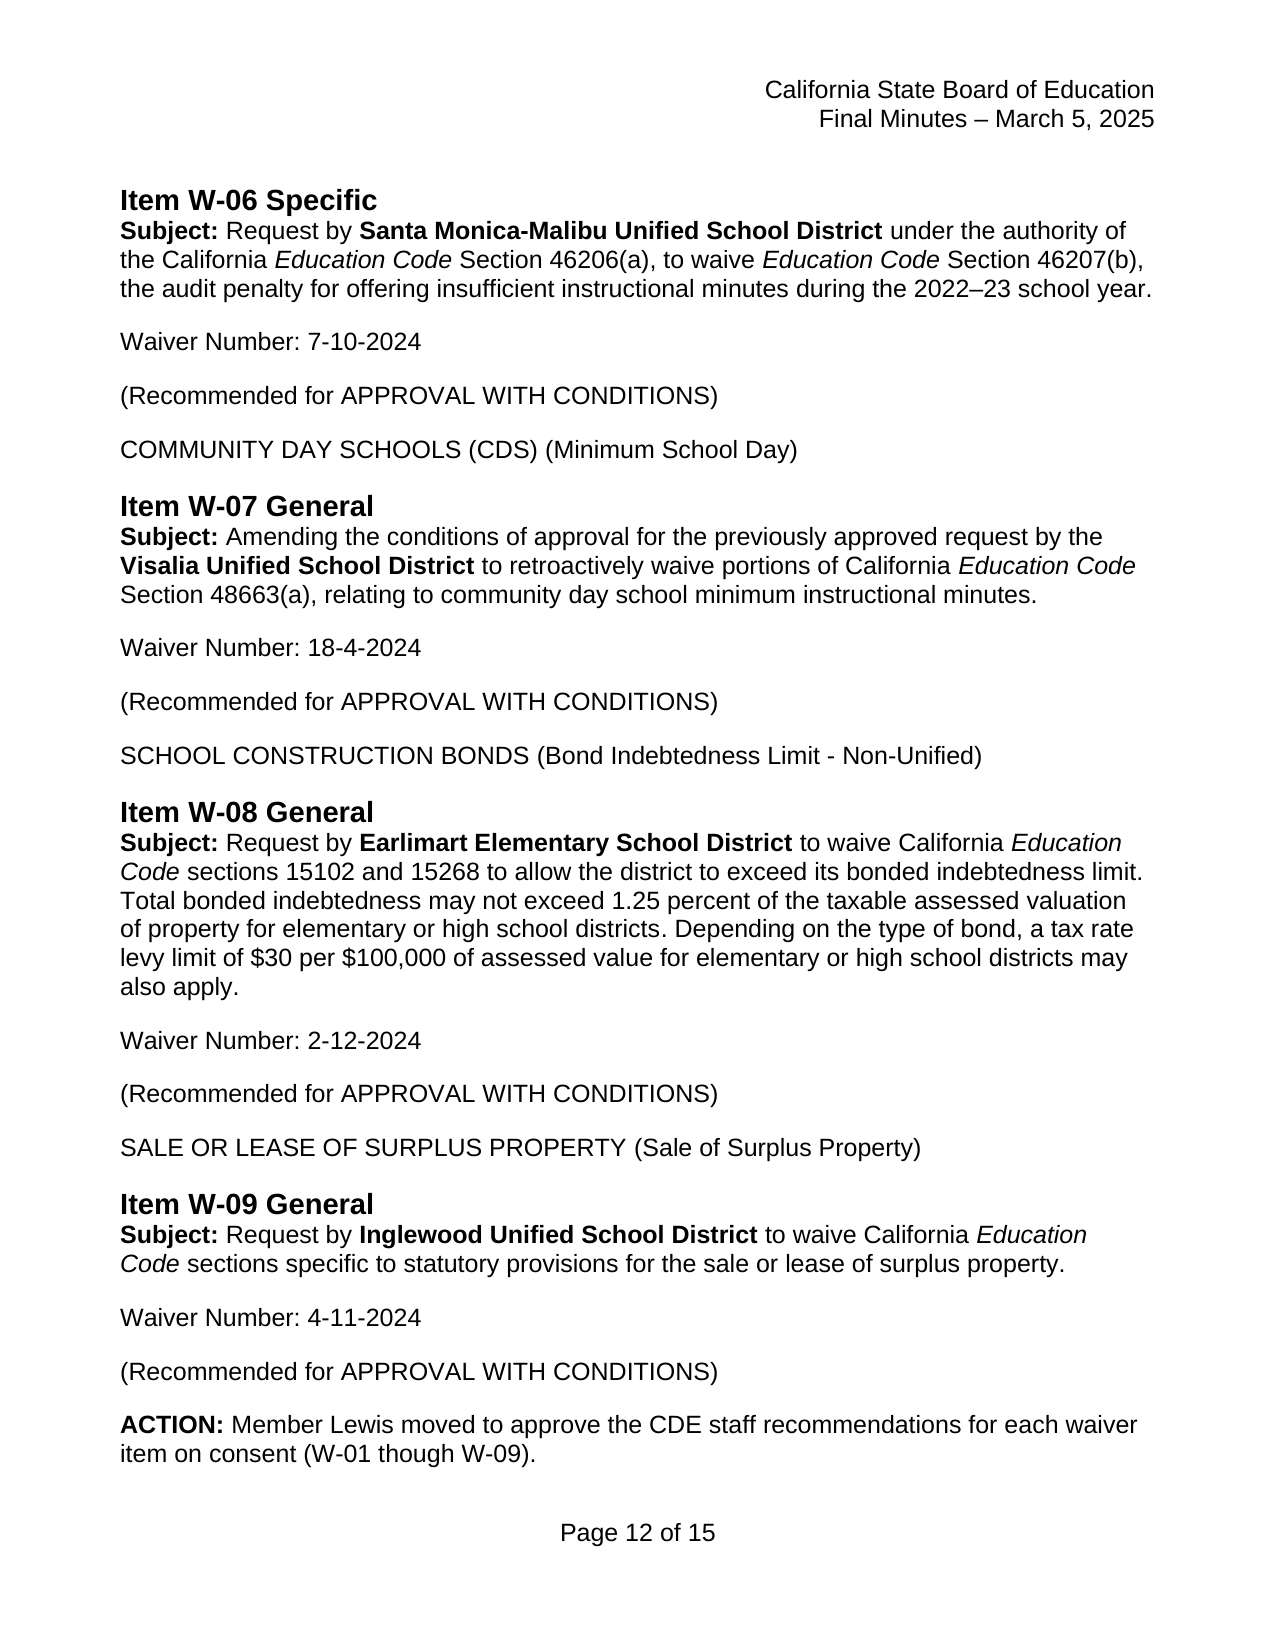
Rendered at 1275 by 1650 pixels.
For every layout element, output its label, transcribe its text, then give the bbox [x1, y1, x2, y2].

subtitle Item W-08 General [120, 794, 1155, 828]
text (Recommended for APPROVAL WITH CONDITIONS) [120, 687, 1155, 716]
text Community Day Schools (CDS) (Minimum School Day) [120, 435, 1155, 463]
text Waiver Number: 18-4-2024 [120, 633, 1155, 662]
text (Recommended for APPROVAL WITH CONDITIONS) [120, 1079, 1155, 1108]
text Subject: Amending the conditions of approval for the previously approved request by the Visalia Unified School District to retroactively waive portions of California Education Code Section 48663(a), relating to community day school minimum instructional minutes. [120, 522, 1155, 608]
subtitle Item W-06 Specific [120, 182, 1155, 216]
subtitle Item W-09 General [120, 1187, 1155, 1220]
text School Construction Bonds (Bond Indebtedness Limit - Non-Unified) [120, 741, 1155, 769]
text (Recommended for APPROVAL WITH CONDITIONS) [120, 1357, 1155, 1385]
text Subject: Request by Santa Monica-Malibu Unified School District under the authority of the California Education Code Section 46206(a), to waive Education Code Section 46207(b), the audit penalty for offering insufficient instructional minutes during the 2022–23 school year. [120, 216, 1155, 302]
subtitle Item W-07 General [120, 488, 1155, 522]
text (Recommended for APPROVAL WITH CONDITIONS) [120, 381, 1155, 410]
text Waiver Number: 4-11-2024 [120, 1303, 1155, 1332]
text ACTION: Member Lewis moved to approve the CDE staff recommendations for each waiver item on consent (W-01 though W-09). [120, 1410, 1155, 1468]
text Waiver Number: 2-12-2024 [120, 1026, 1155, 1054]
text Subject: Request by Earlimart Elementary School District to waive California Education Code sections 15102 and 15268 to allow the district to exceed its bonded indebtedness limit. Total bonded indebtedness may not exceed 1.25 percent of the taxable assessed valuation of property for elementary or high school districts. Depending on the type of bond, a tax rate levy limit of $30 per $100,000 of assessed value for elementary or high school districts may also apply. [120, 828, 1155, 1001]
text Sale or Lease of Surplus Property (Sale of Surplus Property) [120, 1133, 1155, 1162]
text Subject: Request by Inglewood Unified School District to waive California Education Code sections specific to statutory provisions for the sale or lease of surplus property. [120, 1220, 1155, 1278]
text Waiver Number: 7-10-2024 [120, 327, 1155, 356]
